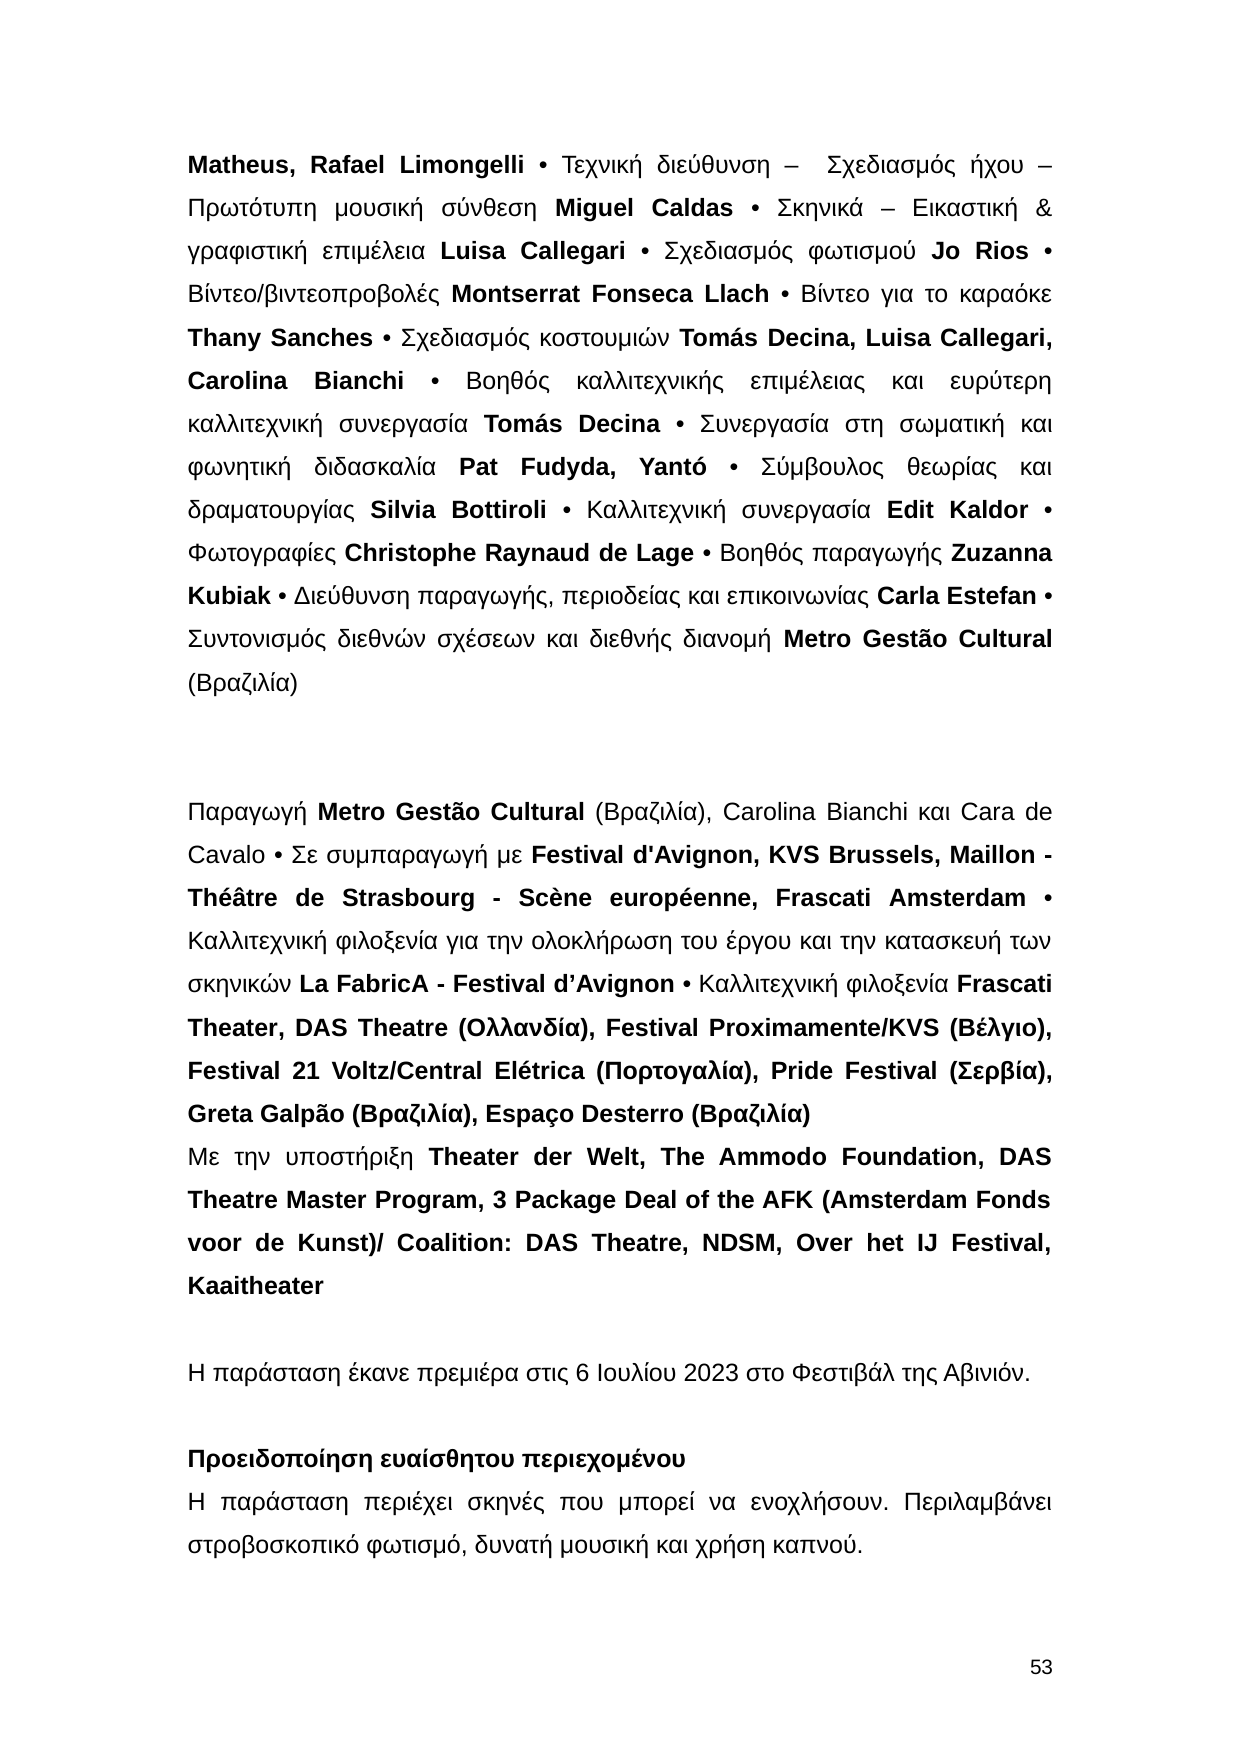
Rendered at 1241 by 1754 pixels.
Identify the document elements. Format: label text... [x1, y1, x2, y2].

text Η παράσταση περιέχει σκηνές που μπορεί να ενοχλήσουν. Περιλαμβάνει στροβοσκοπικό φωτισμό, δυνατή μουσική και χρήση καπνού. [187, 1487, 1053, 1559]
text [187, 150, 1053, 696]
text Παραγωγή Metro Gestão Cultural (Βραζιλία), Carolina Bianchi και Cara de Cavalo • Σε συμπαραγωγή με Festival d'Avignon, KVS Brussels, Maillon - Théâtre de Strasbourg - Scène européenne, Frascati Amsterdam • Καλλιτεχνική φιλοξενία για την ολοκλήρωση του έργου και την κατασκευή των σκηνικών La FabricA - Festival d’Avignon • Καλλιτεχνική φιλοξενία Frascati Theater, DAS Theatre (Ολλανδία), Festival Proximamente/KVS (Βέλγιο), Festival 21 Voltz/Central Elétrica (Πορτογαλία), Pride Festival (Σερβία), Greta Galpão (Βραζιλία), Espaço Desterro (Βραζιλία) [187, 797, 1053, 1127]
text Προειδοποίηση ευαίσθητου περιεχομένου [187, 1444, 1053, 1472]
text Με την υποστήριξη Theater der Welt, The Ammodo Foundation, DAS Theatre Master Program, 3 Package Deal of the AFK (Amsterdam Fonds voor de Kunst)/ Coalition: DAS Theatre, NDSM, Over het IJ Festival, Kaaitheater [187, 1142, 1053, 1300]
text Η παράσταση έκανε πρεμιέρα στις 6 Ιουλίου 2023 στο Φεστιβάλ της Αβινιόν. [187, 1357, 1053, 1386]
